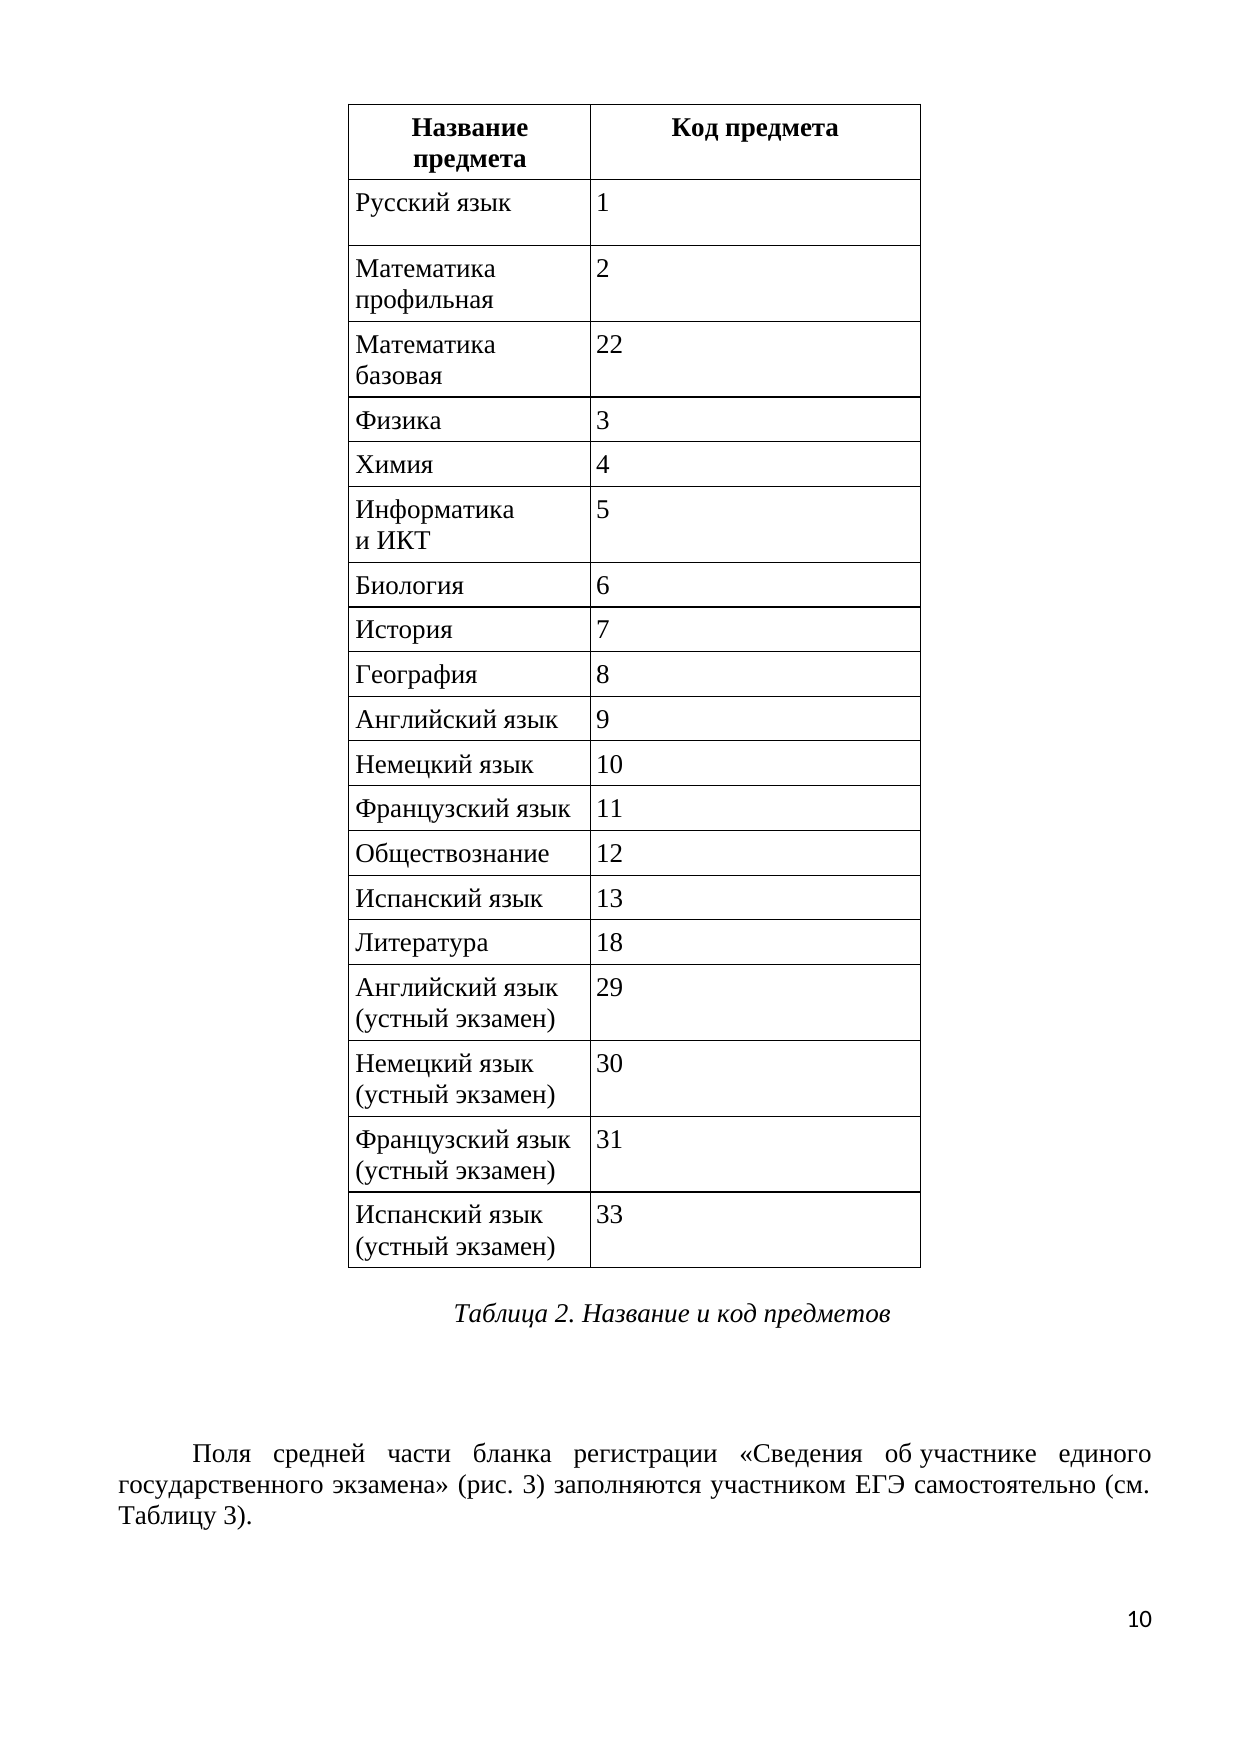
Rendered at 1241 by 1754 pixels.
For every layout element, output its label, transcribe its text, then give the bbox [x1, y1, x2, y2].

text Таблица 2. Название и код предметов [118, 1297, 1152, 1328]
table_cell 4 [591, 442, 920, 486]
table_cell Английский язык (устный экзамен) [349, 965, 590, 1040]
table_cell 13 [591, 876, 920, 919]
table_cell Немецкий язык (устный экзамен) [349, 1041, 590, 1116]
table_cell Математика профильная [349, 246, 590, 321]
table_cell 8 [591, 652, 920, 696]
table_cell 12 [591, 831, 920, 874]
table_cell Литература [349, 920, 590, 964]
table_cell 11 [591, 786, 920, 830]
table_cell Испанский язык (устный экзамен) [349, 1193, 590, 1267]
table_cell Математика базовая [349, 322, 590, 396]
table_cell 1 [591, 180, 920, 245]
table_cell 31 [591, 1117, 920, 1191]
table_cell 2 [591, 246, 920, 321]
table_cell 29 [591, 965, 920, 1040]
table_cell 9 [591, 697, 920, 740]
table_cell Биология [349, 563, 590, 606]
table_cell Французский язык [349, 786, 590, 830]
table_cell 22 [591, 322, 920, 396]
table_cell Немецкий язык [349, 741, 590, 785]
table_header Название предмета [349, 105, 590, 179]
table_cell Физика [349, 398, 590, 441]
table_cell 3 [591, 398, 920, 441]
table_cell Английский язык [349, 697, 590, 740]
table_header Код предмета [591, 105, 920, 179]
table_cell Обществознание [349, 831, 590, 874]
table_cell 7 [591, 608, 920, 651]
table_cell Испанский язык [349, 876, 590, 919]
table_cell Информатика и ИКТ [349, 487, 590, 562]
table_cell 6 [591, 563, 920, 606]
text Поля средней части бланка регистрации «Сведения об участнике единого государственного экзамена» (рис. 3) заполняются участником ЕГЭ самостоятельно (см. Таблицу 3). [118, 1437, 1152, 1530]
table_cell История [349, 608, 590, 651]
table_cell Химия [349, 442, 590, 486]
table_cell 10 [591, 741, 920, 785]
table_cell Французский язык (устный экзамен) [349, 1117, 590, 1191]
table_cell Русский язык [349, 180, 590, 245]
table_cell 18 [591, 920, 920, 964]
table_cell 5 [591, 487, 920, 562]
table_cell 33 [591, 1193, 920, 1267]
table_cell 30 [591, 1041, 920, 1116]
table_cell География [349, 652, 590, 696]
